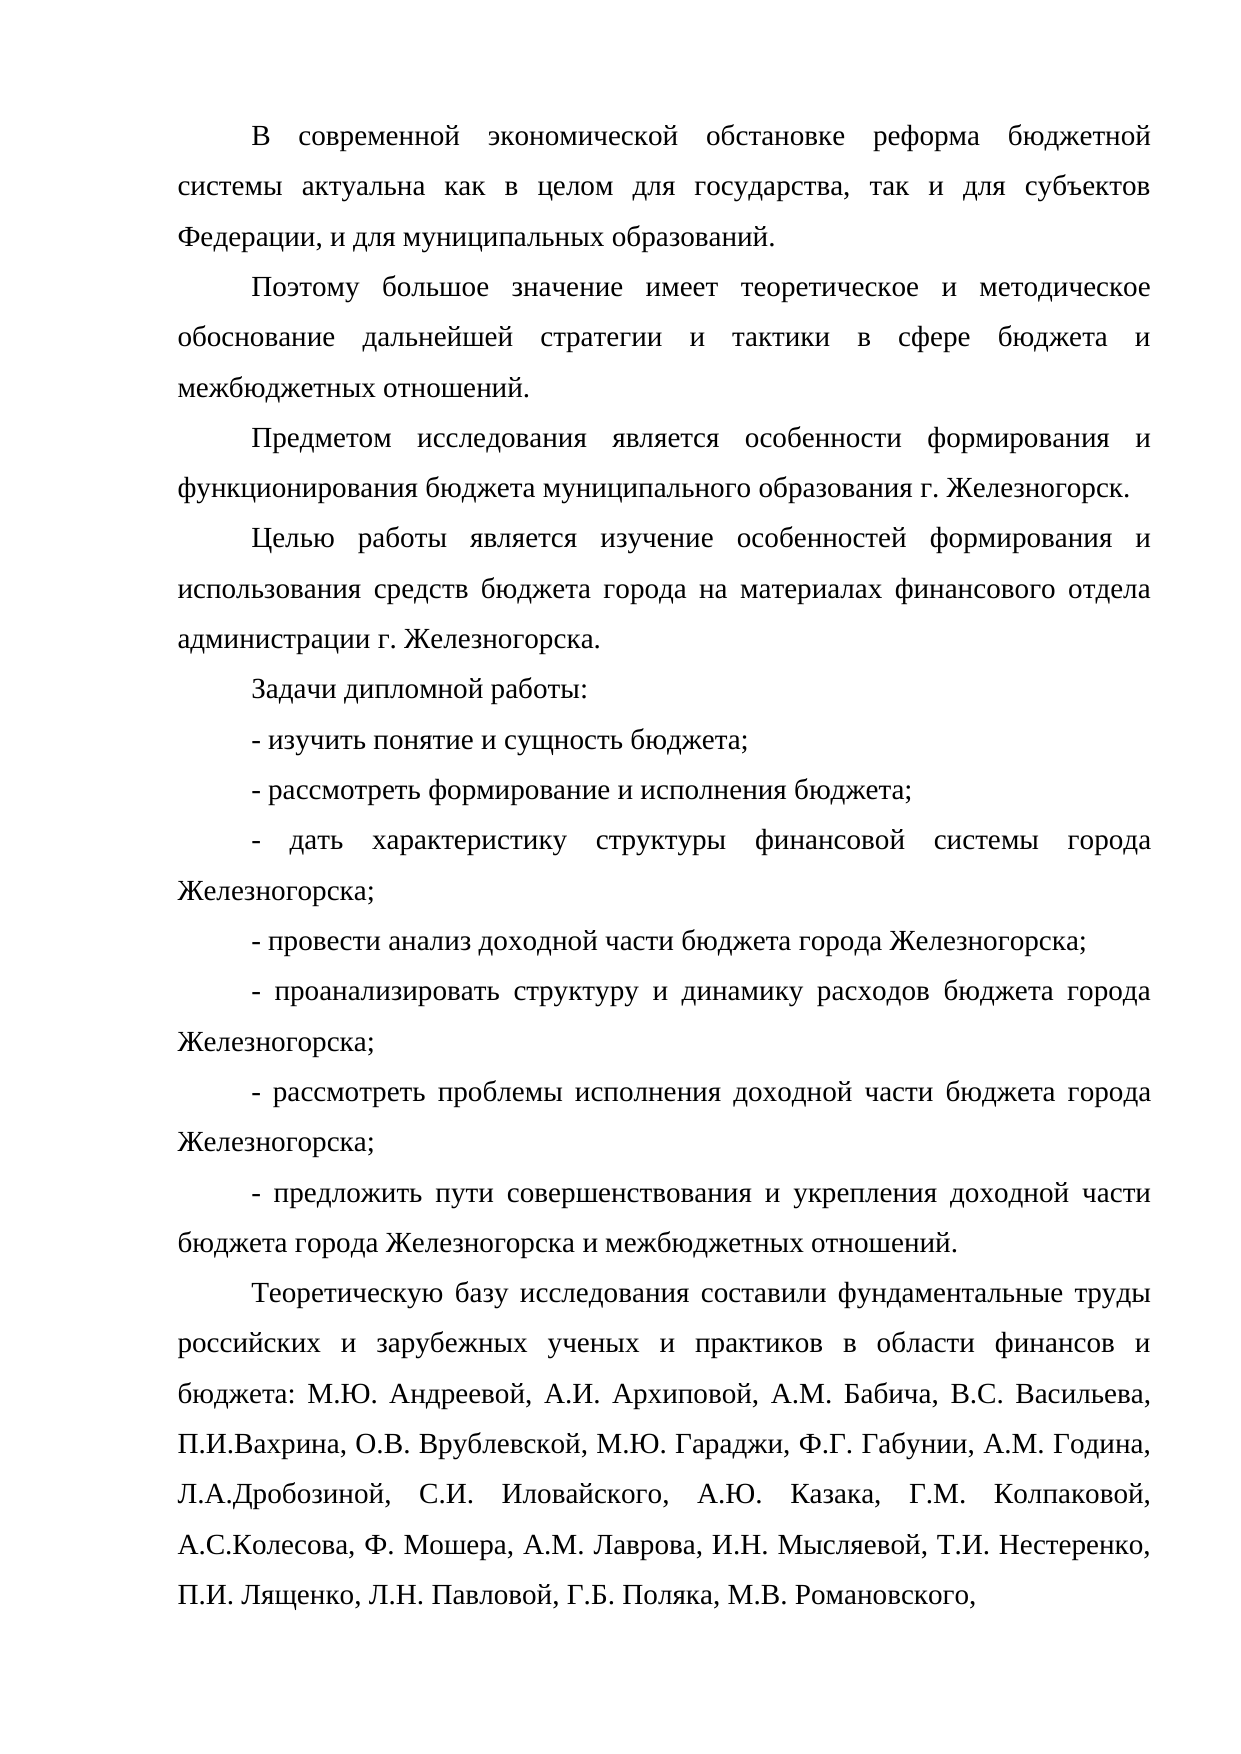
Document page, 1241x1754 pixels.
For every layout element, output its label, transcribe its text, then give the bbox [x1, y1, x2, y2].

text - предложить пути совершенствования и укрепления доходной части бюджета города Железногорска и межбюджетных отношений. [177, 1175, 1152, 1258]
text - рассмотреть формирование и исполнения бюджета; [177, 772, 1152, 806]
text Теоретическую базу исследования составили фундаментальные труды российских и зарубежных ученых и практиков в области финансов и бюджета: М.Ю. Андреевой, А.И. Архиповой, А.М. Бабича, В.С. Васильева, П.И.Вахрина, О.В. Врублевской, М.Ю. Гараджи, Ф.Г. Габунии, А.М. Година, Л.А.Дробозиной, С.И. Иловайского, А.Ю. Казака, Г.М. Колпаковой, А.С.Колесова, Ф. Мошера, А.М. Лаврова, И.Н. Мысляевой, Т.И. Нестеренко, П.И. Лященко, Л.Н. Павловой, Г.Б. Поляка, М.В. Романовского, [177, 1275, 1152, 1611]
text Поэтому большое значение имеет теоретическое и методическое обоснование дальнейшей стратегии и тактики в сфере бюджета и межбюджетных отношений. [177, 269, 1152, 403]
text - провести анализ доходной части бюджета города Железногорска; [177, 923, 1152, 957]
text - проанализировать структуру и динамику расходов бюджета города Железногорска; [177, 973, 1152, 1057]
text Целью работы является изучение особенностей формирования и использования средств бюджета города на материалах финансового отдела администрации г. Железногорска. [177, 521, 1152, 655]
text Предметом исследования является особенности формирования и функционирования бюджета муниципального образования г. Железногорск. [177, 420, 1152, 504]
text - рассмотреть проблемы исполнения доходной части бюджета города Железногорска; [177, 1074, 1152, 1158]
text В современной экономической обстановке реформа бюджетной системы актуальна как в целом для государства, так и для субъектов Федерации, и для муниципальных образований. [177, 118, 1152, 252]
text Задачи дипломной работы: [177, 672, 1152, 705]
text - дать характеристику структуры финансовой системы города Железногорска; [177, 822, 1152, 906]
text - изучить понятие и сущность бюджета; [177, 722, 1152, 755]
